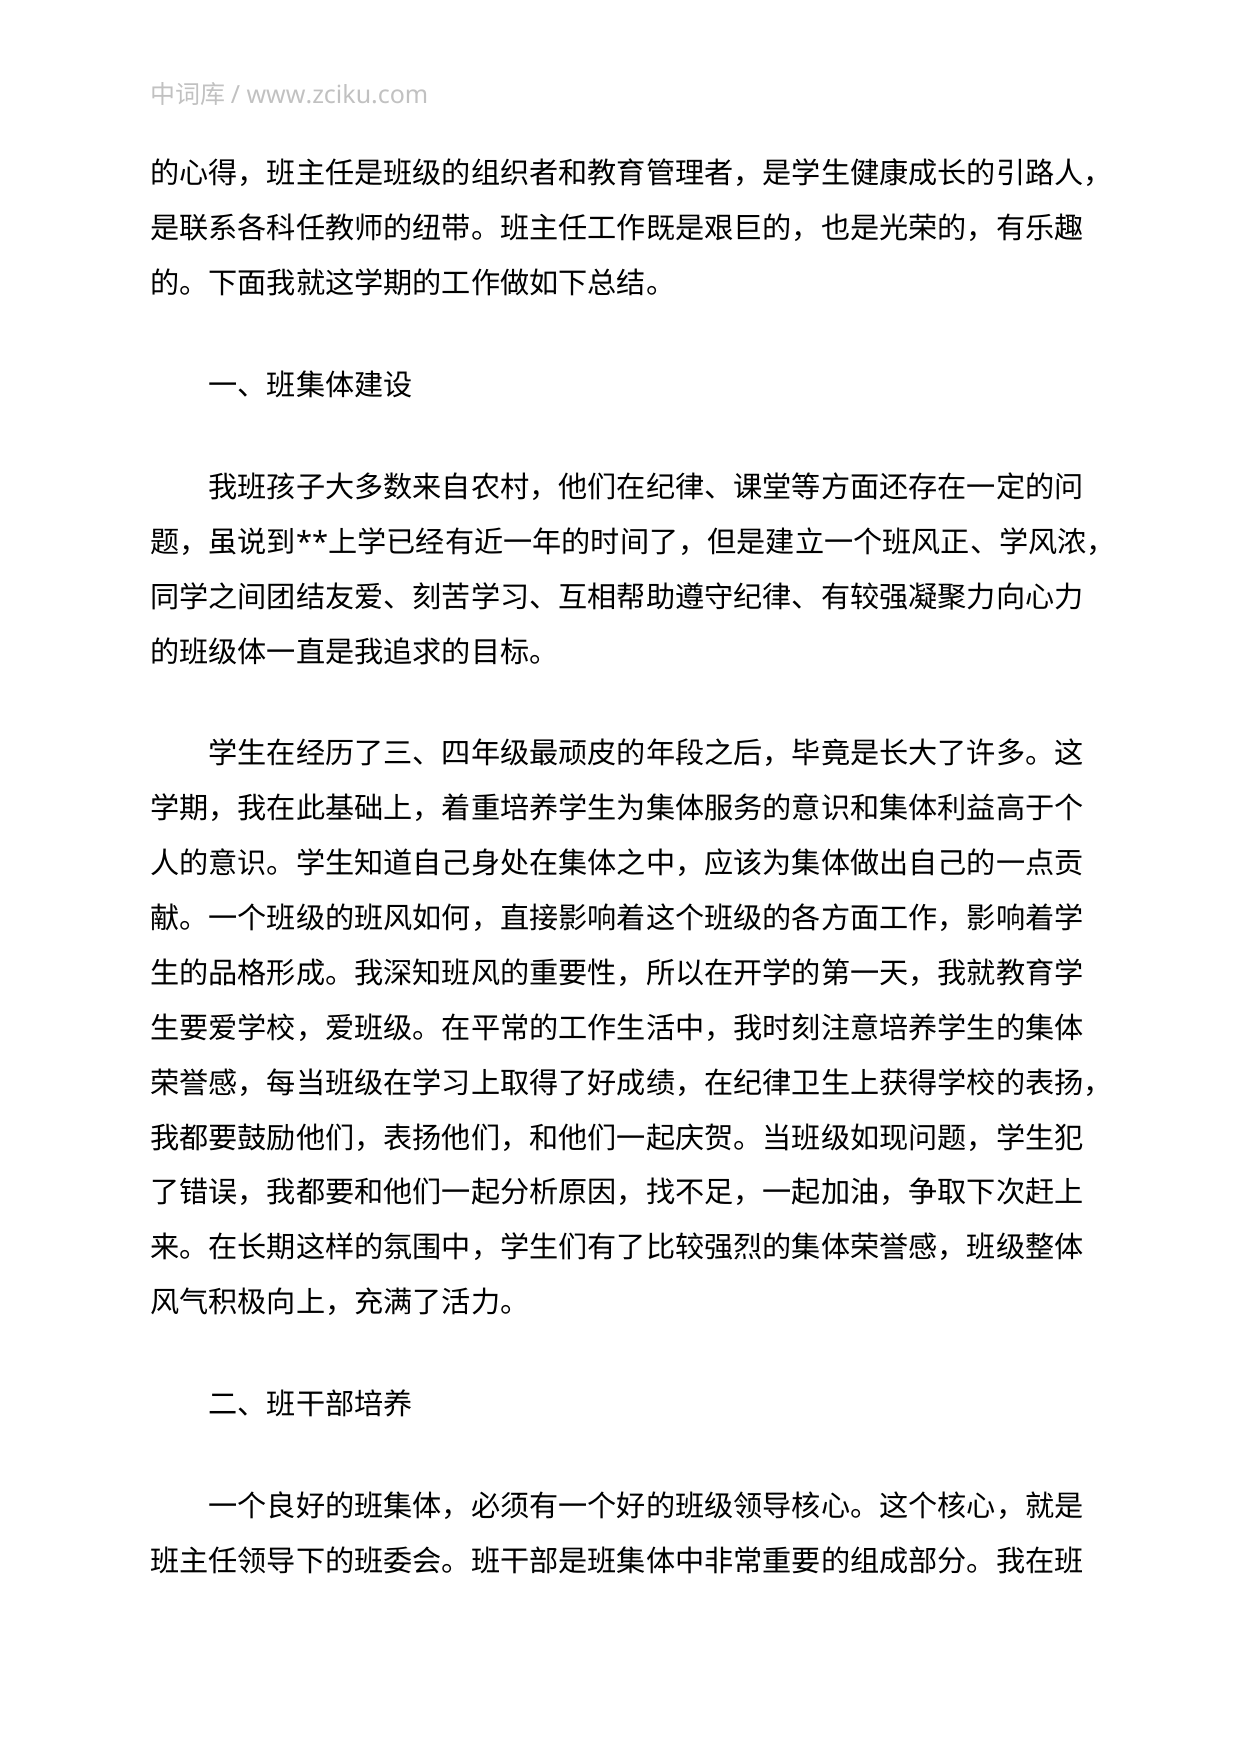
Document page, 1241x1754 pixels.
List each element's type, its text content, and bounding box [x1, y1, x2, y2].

text 一、班集体建设 [150, 362, 1090, 404]
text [150, 150, 1090, 302]
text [150, 1482, 1090, 1579]
text 我班孩子大多数来自农村，他们在纪律、课堂等方面还存在一定的问题，虽说到**上学已经有近一年的时间了，但是建立一个班风正、学风浓，同学之间团结友爱、刻苦学习、互相帮助遵守纪律、有较强凝聚力向心力的班级体一直是我追求的目标。 [150, 463, 1090, 670]
text 学生在经历了三、四年级最顽皮的年段之后，毕竟是长大了许多。这学期，我在此基础上，着重培养学生为集体服务的意识和集体利益高于个人的意识。学生知道自己身处在集体之中，应该为集体做出自己的一点贡献。一个班级的班风如何，直接影响着这个班级的各方面工作，影响着学生的品格形成。我深知班风的重要性，所以在开学的第一天，我就教育学生要爱学校，爱班级。在平常的工作生活中，我时刻注意培养学生的集体荣誉感，每当班级在学习上取得了好成绩，在纪律卫生上获得学校的表扬，我都要鼓励他们，表扬他们，和他们一起庆贺。当班级如现问题，学生犯了错误，我都要和他们一起分析原因，找不足，一起加油，争取下次赶上来。在长期这样的氛围中，学生们有了比较强烈的集体荣誉感，班级整体风气积极向上，充满了活力。 [150, 730, 1090, 1321]
text 二、班干部培养 [150, 1381, 1090, 1423]
